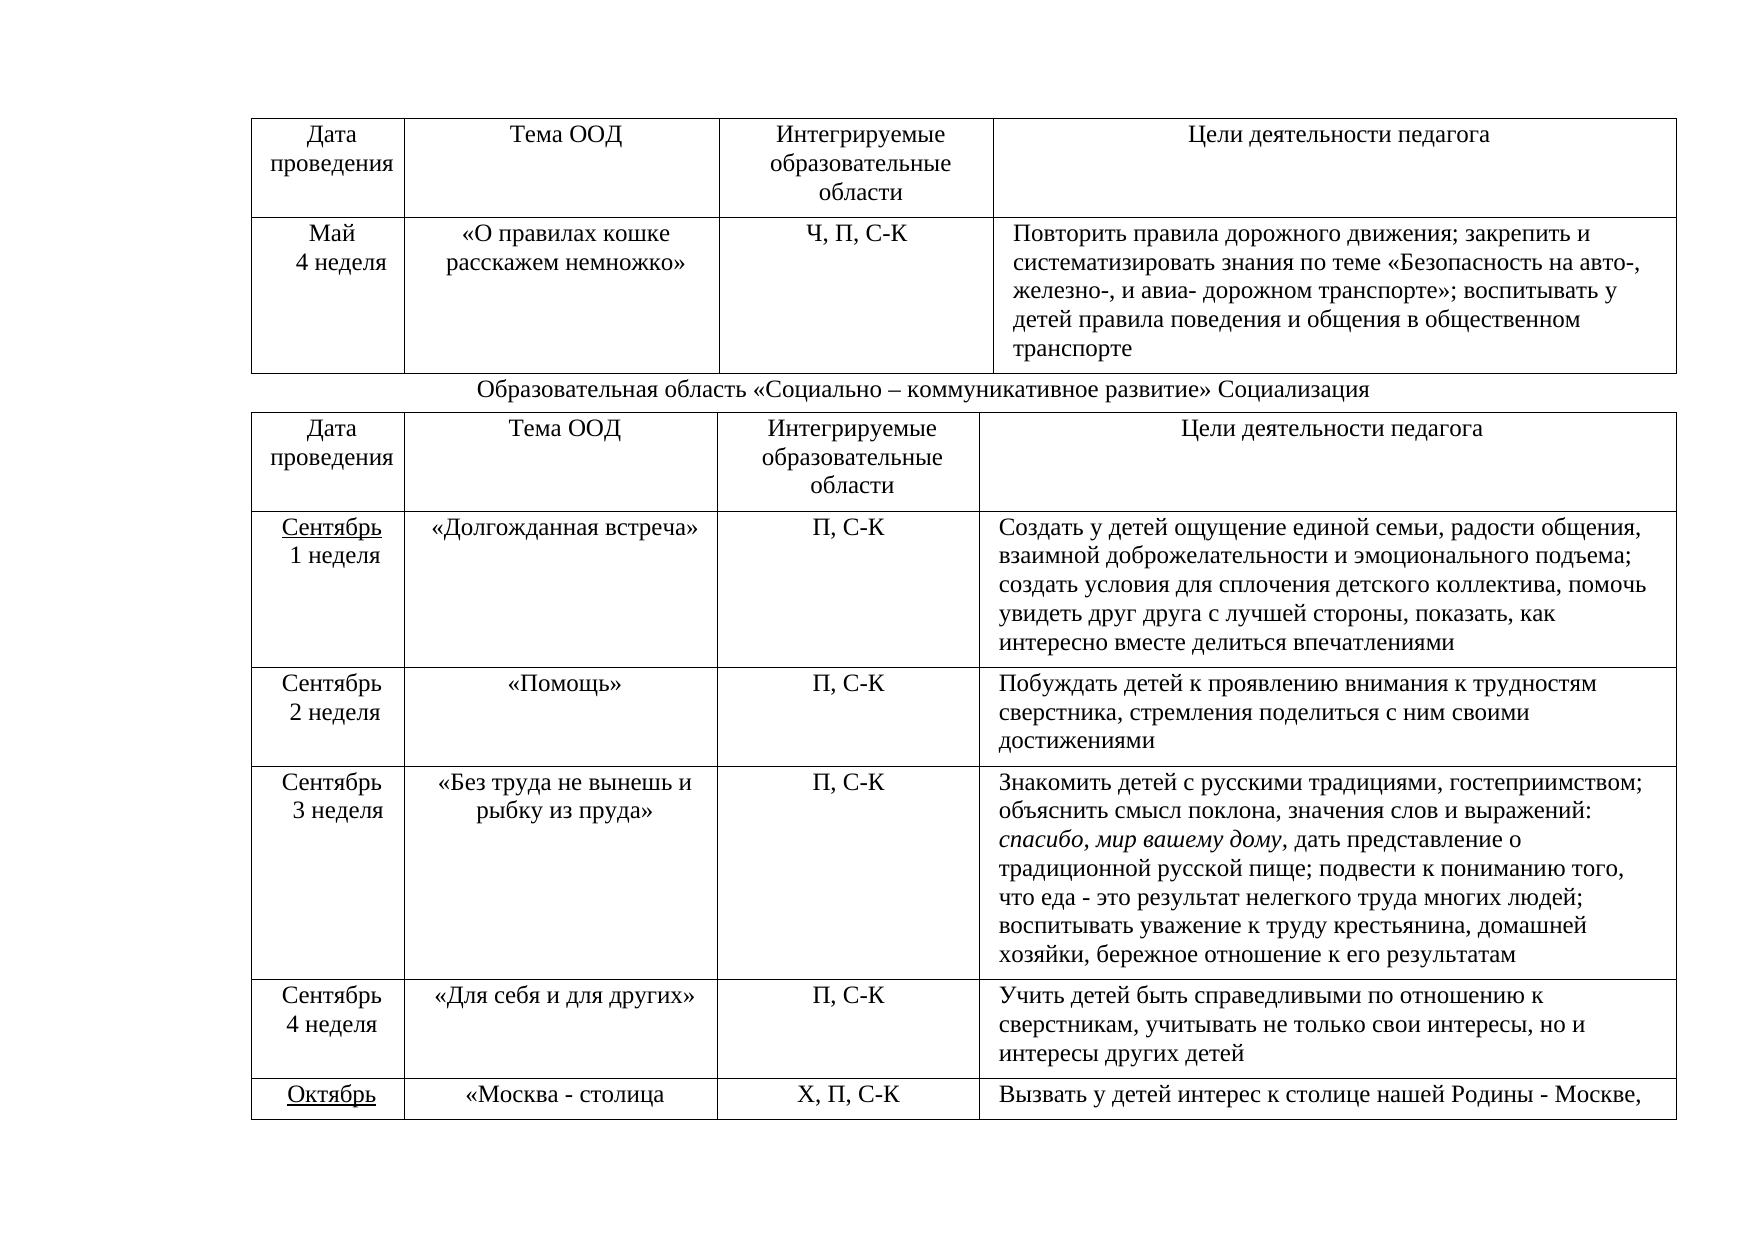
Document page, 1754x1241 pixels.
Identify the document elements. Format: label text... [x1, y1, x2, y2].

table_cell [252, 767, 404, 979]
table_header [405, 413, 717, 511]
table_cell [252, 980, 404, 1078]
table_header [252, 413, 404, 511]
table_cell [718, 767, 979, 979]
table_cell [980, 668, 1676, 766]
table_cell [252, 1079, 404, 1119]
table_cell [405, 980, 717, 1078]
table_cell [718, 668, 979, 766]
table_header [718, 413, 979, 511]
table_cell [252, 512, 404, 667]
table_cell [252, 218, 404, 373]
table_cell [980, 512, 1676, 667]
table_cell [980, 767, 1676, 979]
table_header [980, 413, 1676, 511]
text Образовательная область «Социально – коммуникативное развитие» Социализация [182, 374, 1665, 403]
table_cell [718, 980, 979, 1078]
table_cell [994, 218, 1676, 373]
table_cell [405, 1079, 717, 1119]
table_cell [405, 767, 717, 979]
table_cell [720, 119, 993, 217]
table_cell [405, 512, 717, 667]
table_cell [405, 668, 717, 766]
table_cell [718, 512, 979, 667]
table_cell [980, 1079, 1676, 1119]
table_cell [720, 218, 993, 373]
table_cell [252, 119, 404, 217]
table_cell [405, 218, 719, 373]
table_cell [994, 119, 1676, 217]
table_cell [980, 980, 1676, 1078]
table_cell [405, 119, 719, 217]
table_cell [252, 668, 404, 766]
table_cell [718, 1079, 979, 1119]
